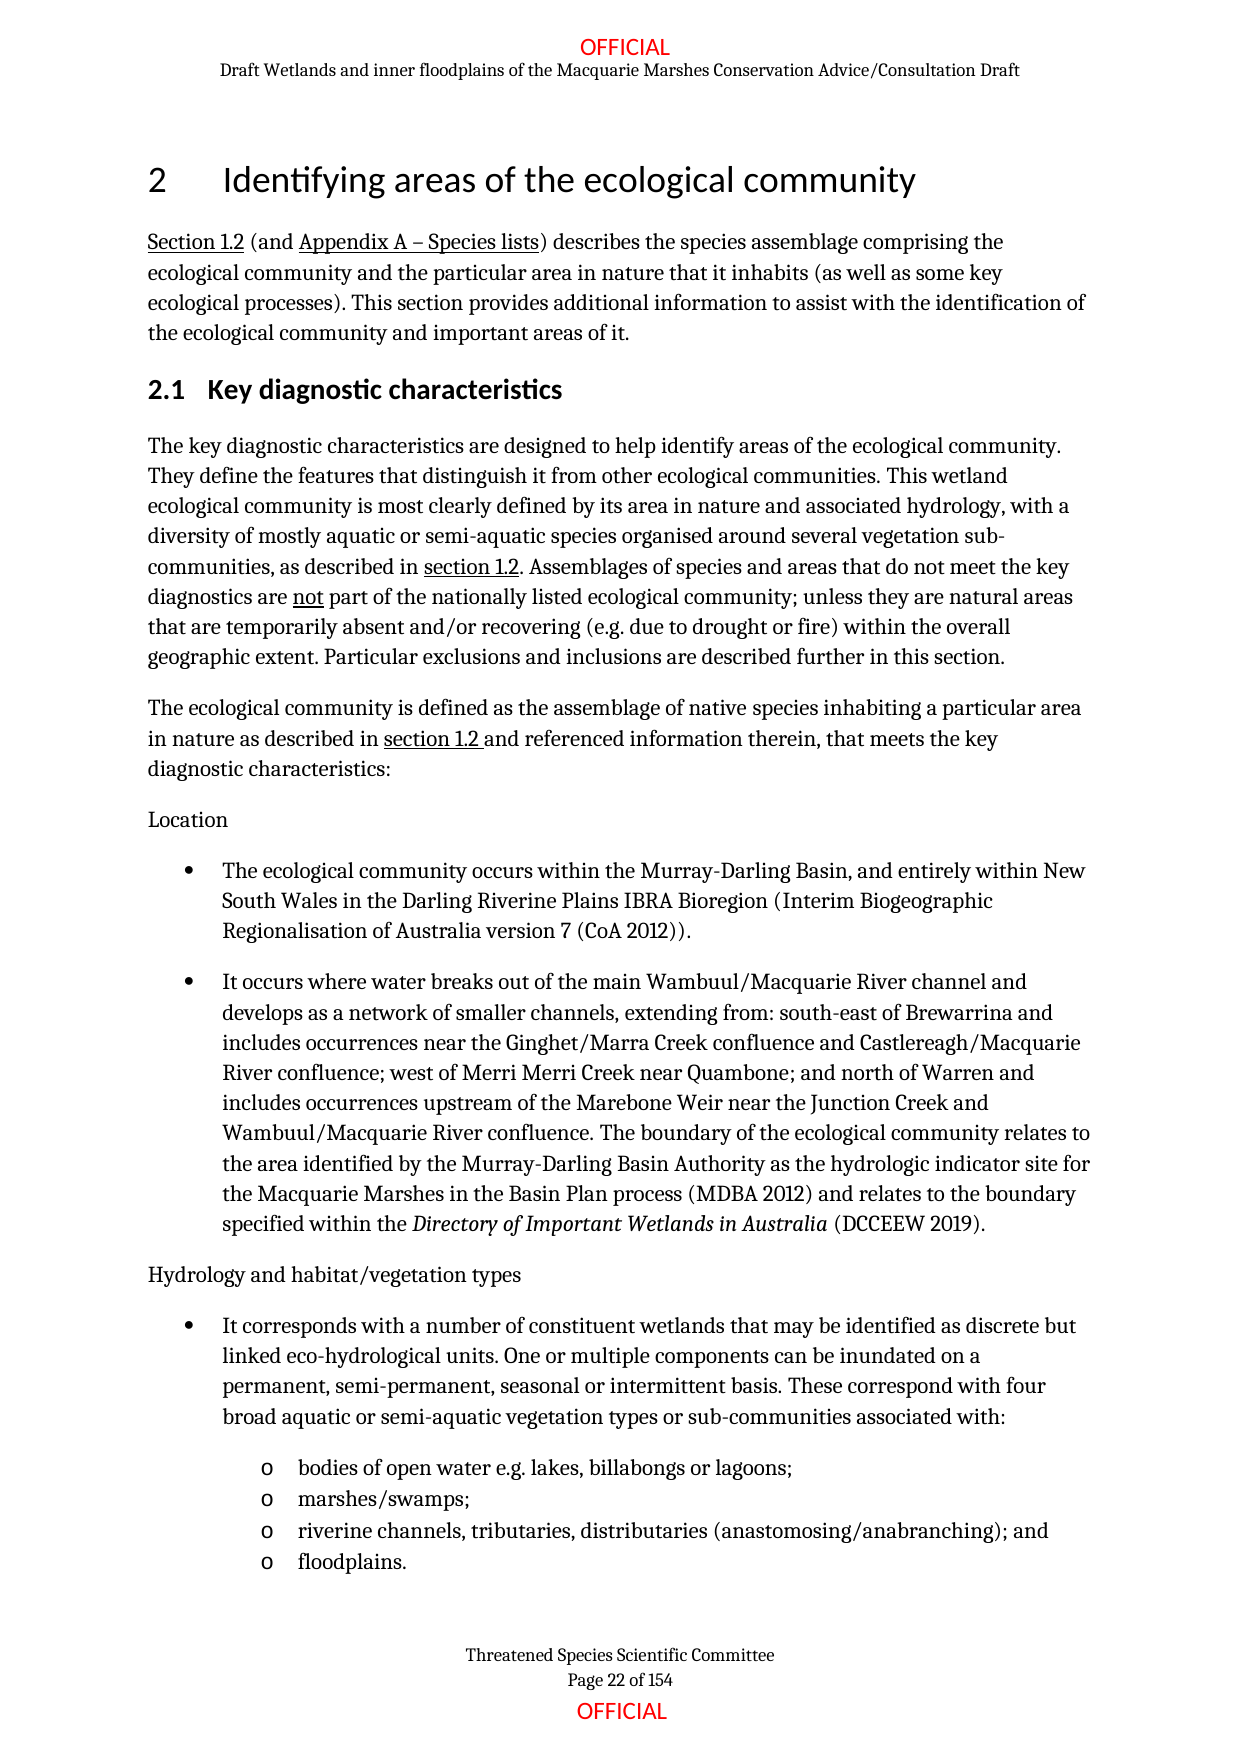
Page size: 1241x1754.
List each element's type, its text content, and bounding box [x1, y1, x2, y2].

list It corresponds with a number of constituent wetlands that may be identified as discrete but linked eco-hydrological units. One or multiple components can be inundated on a permanent, semi-permanent, seasonal or intermittent basis. These correspond with four broad aquatic or semi-aquatic vegetation types or sub-communities associated with: [185, 1313, 1092, 1430]
text Location [148, 807, 1092, 833]
list riverine channels, tributaries, distributaries (anastomosing/anabranching); and [260, 1518, 1092, 1545]
text The key diagnostic characteristics are designed to help identify areas of the ecological community. They define the features that distinguish it from other ecological communities. This wetland ecological community is most clearly defined by its area in nature and associated hydrology, with a diversity of mostly aquatic or semi-aquatic species organised around several vegetation sub-communities, as described in section 1.2. Assemblages of species and areas that do not meet the key diagnostics are not part of the nationally listed ecological community; unless they are natural areas that are temporarily absent and/or recovering (e.g. due to drought or fire) within the overall geographic extent. Particular exclusions and inclusions are described further in this section. [148, 433, 1092, 670]
list It occurs where water breaks out of the main Wambuul/Macquarie River channel and develops as a network of smaller channels, extending from: south-east of Brewarrina and includes occurrences near the Ginghet/Marra Creek confluence and Castlereagh/Macquarie River confluence; west of Merri Merri Creek near Quambone; and north of Warren and includes occurrences upstream of the Marebone Weir near the Junction Creek and Wambuul/Macquarie River confluence. The boundary of the ecological community relates to the area identified by the Murray-Darling Basin Authority as the hydrologic indicator site for the Macquarie Marshes in the Basin Plan process (MDBA 2012) and relates to the boundary specified within the Directory of Important Wetlands in Australia (DCCEEW 2019). [185, 969, 1092, 1237]
text Section 1.2 (and Appendix A – Species lists) describes the species assemblage comprising the ecological community and the particular area in nature that it inhabits (as well as some key ecological processes). This section provides additional information to assist with the identification of the ecological community and important areas of it. [148, 229, 1092, 346]
list bodies of open water e.g. lakes, billabongs or lagoons; [260, 1454, 1092, 1482]
text The ecological community is defined as the assemblage of native species inhabiting a particular area in nature as described in section 1.2 and referenced information therein, that meets the key diagnostic characteristics: [148, 695, 1092, 782]
text Hydrology and habitat/vegetation types [148, 1262, 1092, 1288]
list floodplains. [260, 1549, 1092, 1577]
list marshes/swamps; [260, 1486, 1092, 1513]
subtitle Key diagnostic characteristics [148, 371, 1092, 406]
subtitle Identifying areas of the ecological community [148, 156, 1092, 201]
list The ecological community occurs within the Murray-Darling Basin, and entirely within New South Wales in the Darling Riverine Plains IBRA Bioregion (Interim Biogeographic Regionalisation of Australia version 7 (CoA 2012)). [185, 858, 1092, 944]
